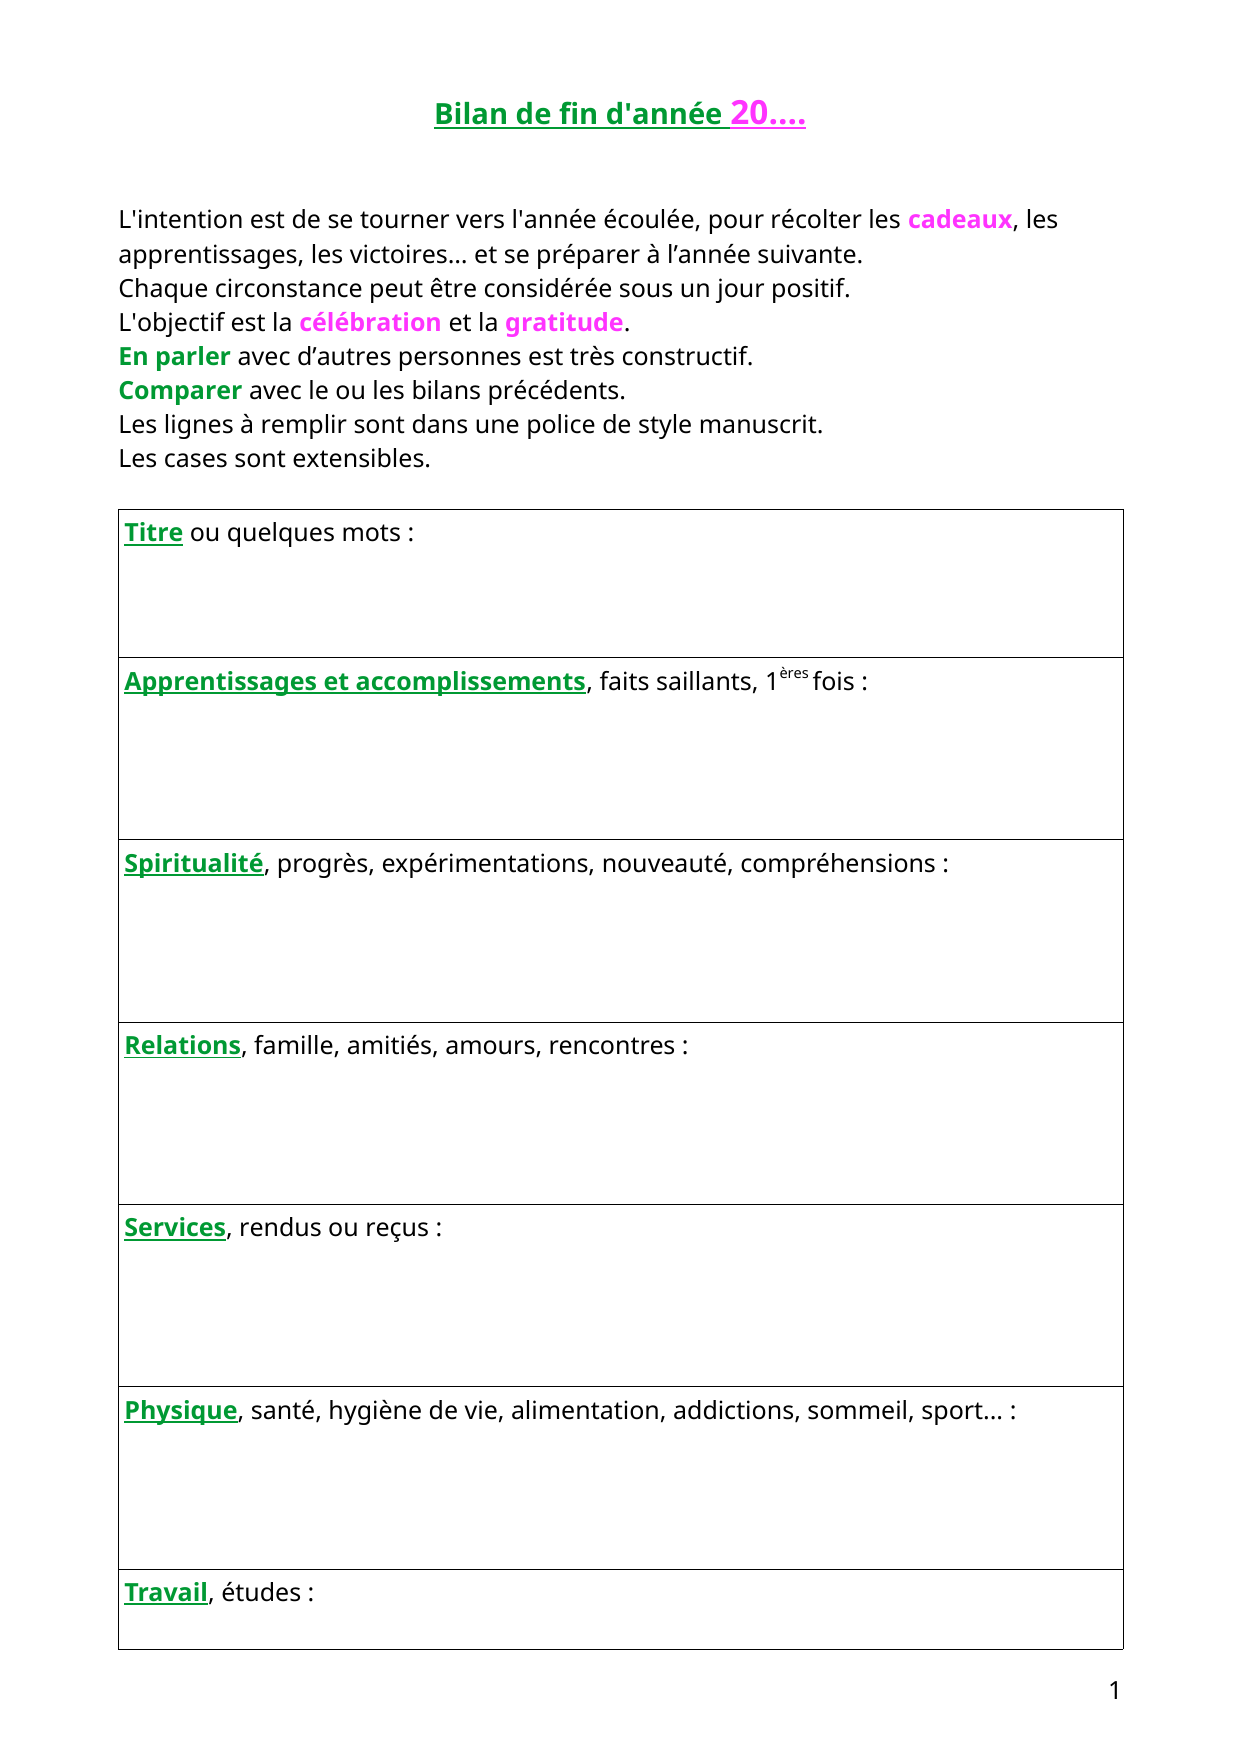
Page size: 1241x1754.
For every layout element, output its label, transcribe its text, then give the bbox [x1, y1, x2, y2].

table_cell Services, rendus ou reçus : [119, 1205, 1123, 1386]
table_cell Physique, santé, hygiène de vie, alimentation, addictions, sommeil, sport... : [119, 1387, 1123, 1568]
table_cell Spiritualité, progrès, expérimentations, nouveauté, compréhensions : [119, 840, 1123, 1022]
table_cell Apprentissages et accomplissements, faits saillants, 1ères fois : [119, 658, 1123, 839]
text Les cases sont extensibles. [118, 441, 1122, 475]
text L'intention est de se tourner vers l'année écoulée, pour récolter les cadeaux, les apprentissages, les victoires… et se préparer à l’année suivante. [118, 202, 1122, 270]
text L'objectif est la célébration et la gratitude. [118, 304, 1122, 338]
text Bilan de fin d'année 20…. [118, 89, 1122, 134]
table_header Titre ou quelques mots : [119, 510, 1123, 657]
table_cell Travail, études : [119, 1570, 1123, 1648]
text Les lignes à remplir sont dans une police de style manuscrit. [118, 407, 1122, 441]
table_cell Relations, famille, amitiés, amours, rencontres : [119, 1023, 1123, 1204]
text Comparer avec le ou les bilans précédents. [118, 372, 1122, 407]
text En parler avec d’autres personnes est très constructif. [118, 338, 1122, 372]
text Chaque circonstance peut être considérée sous un jour positif. [118, 270, 1122, 304]
